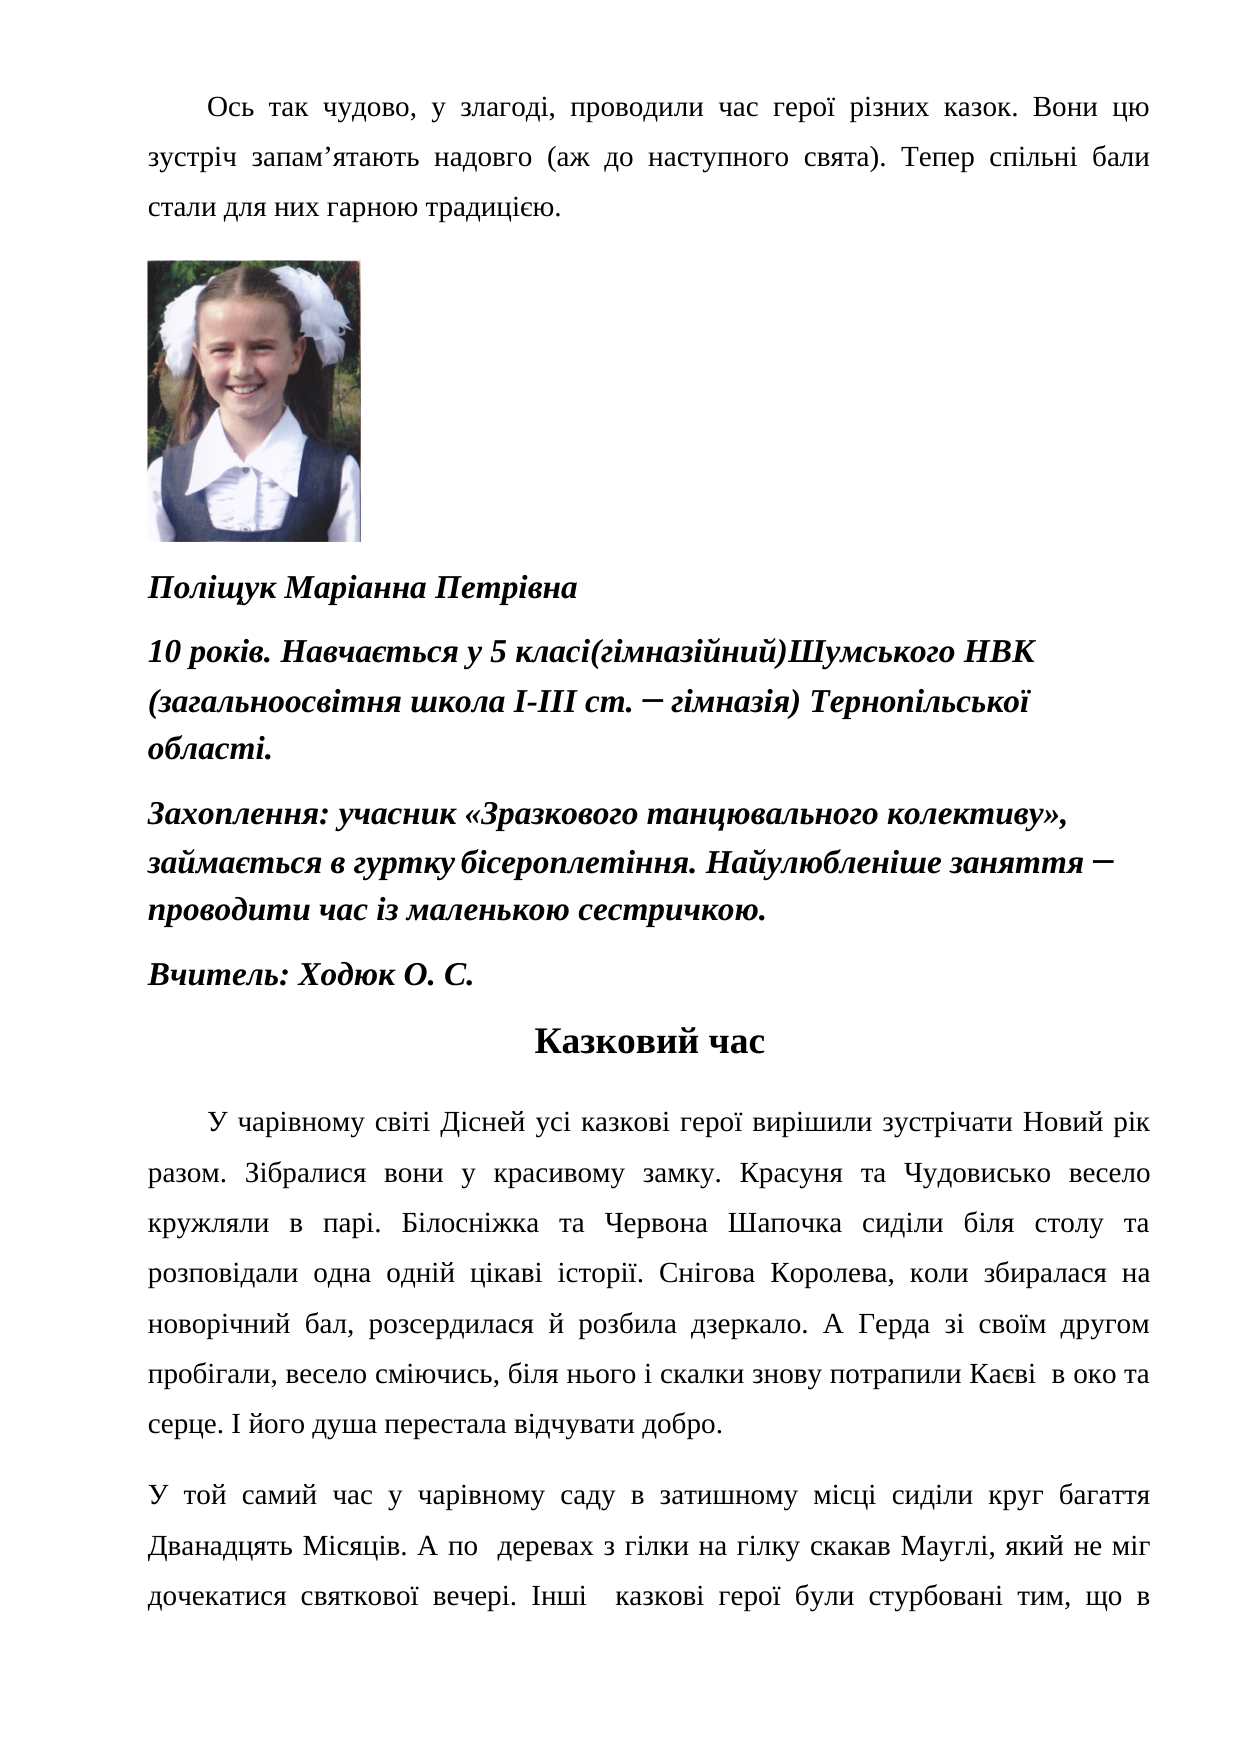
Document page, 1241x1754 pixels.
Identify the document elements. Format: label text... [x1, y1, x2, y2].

text У чарівному світі Дісней усі казкові герої вирішили зустрічати Новий рік разом. Зібралися вони у красивому замку. Красуня та Чудовисько весело кружляли в парі. Білосніжка та Червона Шапочка сиділи біля столу та розповідали одна одній цікаві історії. Снігова Королева, коли збиралася на новорічний бал, розсердилася й розбила дзеркало. А Герда зі своїм другом пробігали, весело сміючись, біля нього і скалки знову потрапили Каєві в око та серце. І його душа перестала відчувати добро. [148, 1104, 1152, 1440]
picture [148, 261, 360, 542]
text Казковий час [148, 1019, 1152, 1062]
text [148, 1477, 1152, 1612]
text Вчитель: Ходюк О. С. [148, 954, 1152, 992]
text Захоплення: учасник «Зразкового танцювального колективу», займається в гуртку бісероплетіння. Найулюбленіше заняття ─ проводити час із маленькою сестричкою. [148, 793, 1152, 927]
text Ось так чудово, у злагоді, проводили час герої різних казок. Вони цю зустріч запамʼятають надовго (аж до наступного свята). Тепер спільні бали стали для них гарною традицією. [148, 89, 1152, 223]
text 10 років. Навчається у 5 класі(гімназійний)Шумського НВК (загальноосвітня школа І-ІІІ ст. ─ гімназія) Тернопільської області. [148, 632, 1152, 766]
text Поліщук Маріанна Петрівна [148, 567, 1152, 605]
